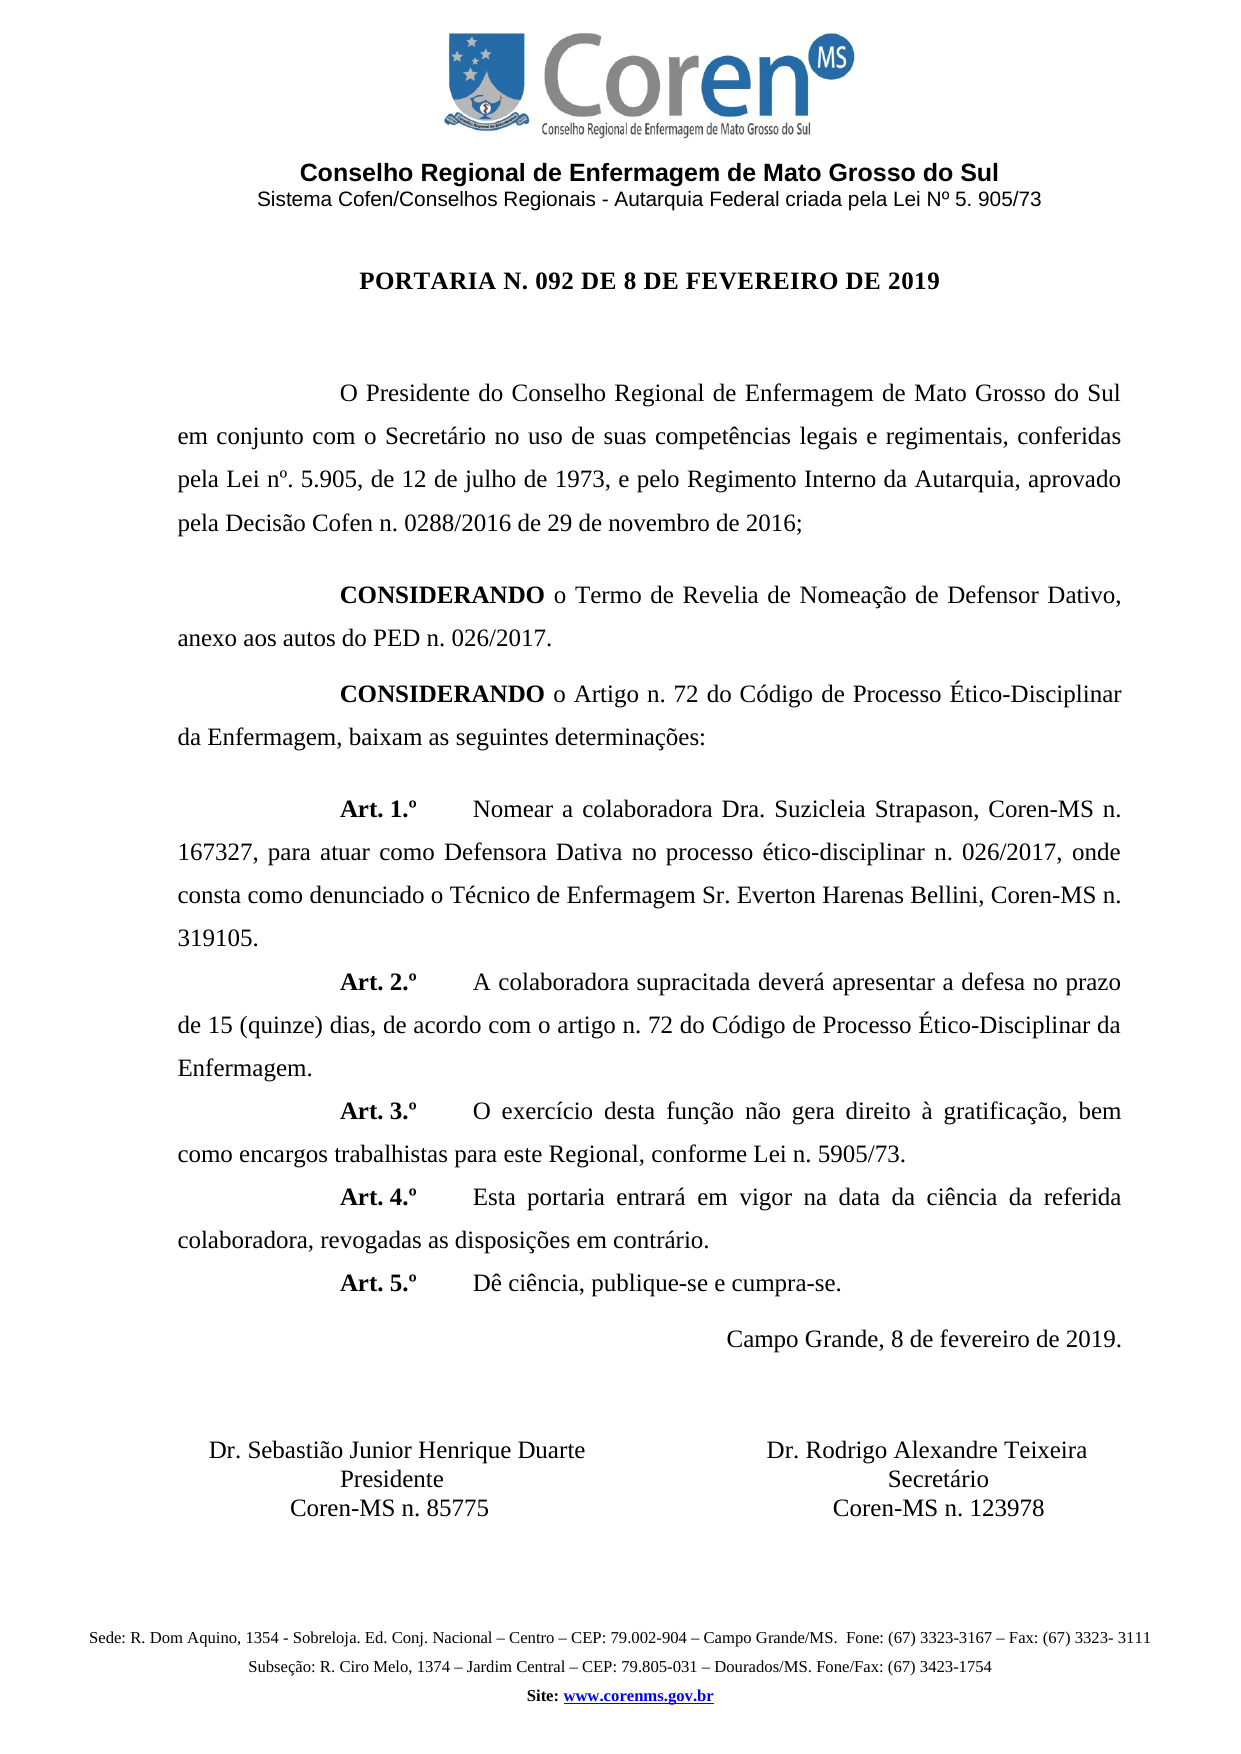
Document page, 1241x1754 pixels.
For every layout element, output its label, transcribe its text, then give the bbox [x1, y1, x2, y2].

list Campo Grande, 8 de fevereiro de 2019. [340, 1324, 1122, 1353]
text CONSIDERANDO o Artigo n. 72 do Código de Processo Ético-Disciplinar da Enfermagem, baixam as seguintes determinações: [177, 679, 1122, 751]
text Coren-MS n. 85775 Coren-MS n. 123978 [177, 1493, 1122, 1522]
list Dê ciência, publique-se e cumpra-se. [177, 1268, 1122, 1297]
text O Presidente do Conselho Regional de Enfermagem de Mato Grosso do Sul em conjunto com o Secretário no uso de suas competências legais e regimentais, conferidas pela Lei nº. 5.905, de 12 de julho de 1973, e pelo Regimento Interno da Autarquia, aprovado pela Decisão Cofen n. 0288/2016 de 29 de novembro de 2016; [177, 378, 1122, 536]
text CONSIDERANDO o Termo de Revelia de Nomeação de Defensor Dativo, anexo aos autos do PED n. 026/2017. [177, 580, 1122, 652]
picture [442, 29, 857, 142]
text Presidente Secretário [177, 1464, 1122, 1493]
title Portaria n. 092 de 8 de FEVEREIRO de 2019 [177, 266, 1122, 294]
list O exercício desta função não gera direito à gratificação, bem como encargos trabalhistas para este Regional, conforme Lei n. 5905/73. [177, 1096, 1122, 1168]
list Esta portaria entrará em vigor na data da ciência da referida colaboradora, revogadas as disposições em contrário. [177, 1182, 1122, 1254]
list Nomear a colaboradora Dra. Suzicleia Strapason, Coren-MS n. 167327, para atuar como Defensora Dativa no processo ético-disciplinar n. 026/2017, onde consta como denunciado o Técnico de Enfermagem Sr. Everton Harenas Bellini, Coren-MS n. 319105. [177, 794, 1122, 952]
text Dr. Sebastião Junior Henrique Duarte Dr. Rodrigo Alexandre Teixeira [177, 1435, 1122, 1464]
list A colaboradora supracitada deverá apresentar a defesa no prazo de 15 (quinze) dias, de acordo com o artigo n. 72 do Código de Processo Ético-Disciplinar da Enfermagem. [177, 967, 1122, 1082]
